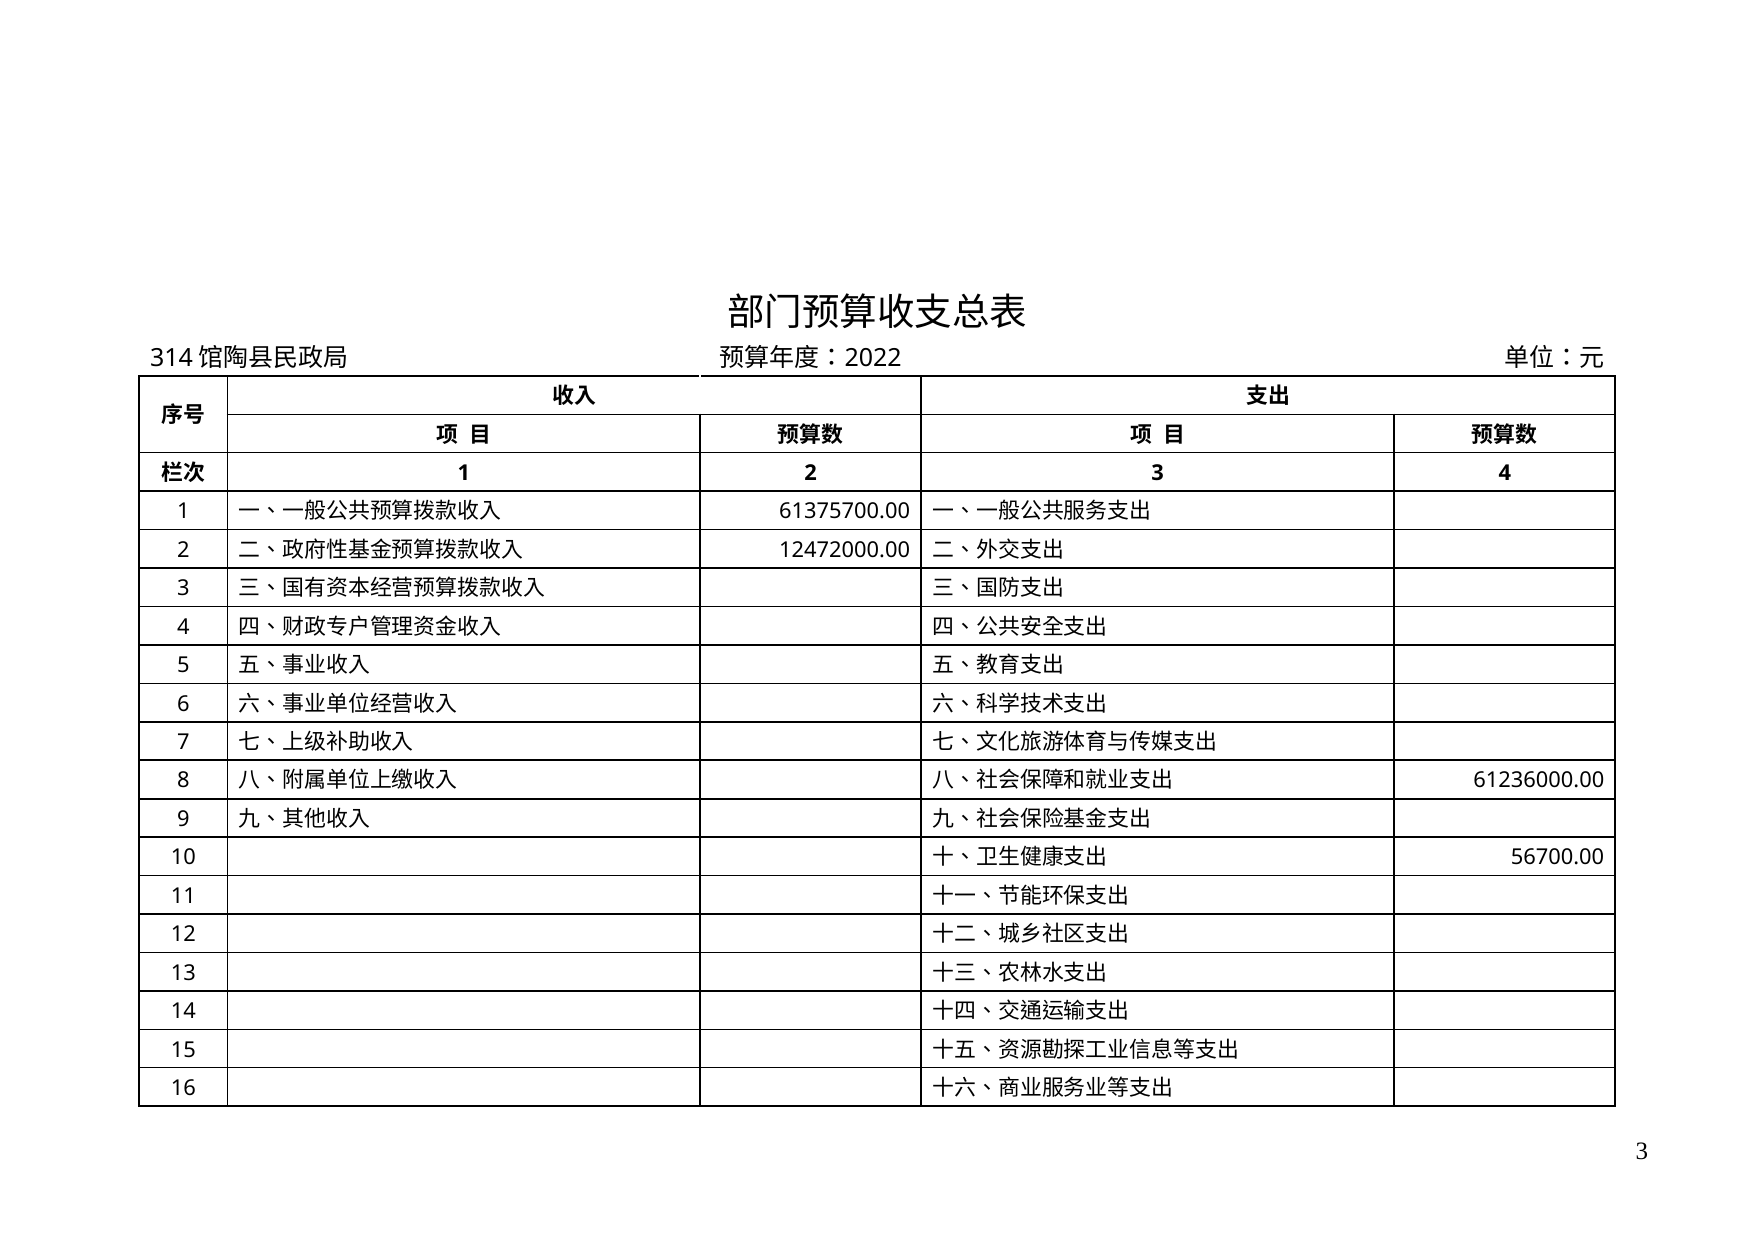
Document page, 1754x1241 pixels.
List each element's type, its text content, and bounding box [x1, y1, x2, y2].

table_cell 5 [140, 646, 227, 682]
table_cell 2 [140, 530, 227, 567]
table_cell 收入 [228, 377, 920, 413]
table_cell [701, 953, 920, 990]
table_cell 十一、节能环保支出 [922, 876, 1393, 913]
table_cell 项 目 [922, 415, 1393, 452]
table_cell [228, 876, 699, 913]
table_cell 1 [228, 453, 699, 490]
table_cell 六、科学技术支出 [922, 684, 1393, 721]
table_cell 15 [140, 1030, 227, 1067]
table_cell 16 [140, 1068, 227, 1105]
table_cell 六、事业单位经营收入 [228, 684, 699, 721]
table_cell 11 [140, 876, 227, 913]
table_cell [1395, 492, 1614, 529]
table_cell [228, 992, 699, 1028]
table_cell 8 [140, 761, 227, 798]
table_cell [1395, 992, 1614, 1028]
table_cell 十四、交通运输支出 [922, 992, 1393, 1028]
table_cell [1395, 723, 1614, 759]
table_cell 栏次 [140, 453, 227, 490]
table_cell [1395, 646, 1614, 682]
table_cell [228, 838, 699, 875]
table_cell [228, 1068, 699, 1105]
table_cell [701, 1068, 920, 1105]
table_cell [701, 876, 920, 913]
table_cell 四、财政专户管理资金收入 [228, 607, 699, 644]
table_cell 八、社会保障和就业支出 [922, 761, 1393, 798]
table_cell 支出 [922, 377, 1614, 413]
table_cell [701, 646, 920, 682]
table_cell 10 [140, 838, 227, 875]
table_cell [701, 1030, 920, 1067]
table_header 预算年度：2022 [701, 338, 920, 375]
table_cell 十、卫生健康支出 [922, 838, 1393, 875]
table_cell 七、上级补助收入 [228, 723, 699, 759]
text 部门预算收支总表 [106, 286, 1648, 337]
table_cell 7 [140, 723, 227, 759]
table_cell 13 [140, 953, 227, 990]
table_cell 预算数 [1395, 415, 1614, 452]
table_cell 3 [922, 453, 1393, 490]
table_cell [1395, 607, 1614, 644]
table_cell 12472000.00 [701, 530, 920, 567]
table_cell 1 [140, 492, 227, 529]
table_cell 四、公共安全支出 [922, 607, 1393, 644]
table_cell 预算数 [701, 415, 920, 452]
table_cell 七、文化旅游体育与传媒支出 [922, 723, 1393, 759]
table_cell 十二、城乡社区支出 [922, 915, 1393, 952]
table_cell 十三、农林水支出 [922, 953, 1393, 990]
table_cell [701, 607, 920, 644]
table_cell 十六、商业服务业等支出 [922, 1068, 1393, 1105]
table_cell [701, 569, 920, 606]
table_cell [1395, 530, 1614, 567]
table_cell 三、国防支出 [922, 569, 1393, 606]
table_header 单位：元 [922, 338, 1614, 375]
table_cell [1395, 1030, 1614, 1067]
table_cell [701, 992, 920, 1028]
table_cell 6 [140, 684, 227, 721]
table_cell 12 [140, 915, 227, 952]
table_cell [228, 953, 699, 990]
table_cell 三、国有资本经营预算拨款收入 [228, 569, 699, 606]
table_cell 二、政府性基金预算拨款收入 [228, 530, 699, 567]
table_cell [228, 1030, 699, 1067]
table_cell [1395, 1068, 1614, 1105]
table_cell [701, 723, 920, 759]
table_cell 61375700.00 [701, 492, 920, 529]
table_cell [701, 761, 920, 798]
table_cell 九、其他收入 [228, 800, 699, 836]
table_cell 56700.00 [1395, 838, 1614, 875]
table_cell [1395, 953, 1614, 990]
table_cell 十五、资源勘探工业信息等支出 [922, 1030, 1393, 1067]
table_cell 一、一般公共预算拨款收入 [228, 492, 699, 529]
table_cell 9 [140, 800, 227, 836]
table_header 314馆陶县民政局 [140, 338, 699, 375]
table_cell 2 [701, 453, 920, 490]
table_cell [701, 684, 920, 721]
table_cell [701, 915, 920, 952]
table_cell 项 目 [228, 415, 699, 452]
table_cell [228, 915, 699, 952]
table_cell 4 [1395, 453, 1614, 490]
table_cell 八、附属单位上缴收入 [228, 761, 699, 798]
table_cell [701, 838, 920, 875]
table_cell 九、社会保险基金支出 [922, 800, 1393, 836]
table_cell 14 [140, 992, 227, 1028]
table_cell [1395, 876, 1614, 913]
table_cell 二、外交支出 [922, 530, 1393, 567]
table_cell 五、教育支出 [922, 646, 1393, 682]
table_cell 一、一般公共服务支出 [922, 492, 1393, 529]
table_cell [701, 800, 920, 836]
table_cell 3 [140, 569, 227, 606]
table_cell [1395, 569, 1614, 606]
table_cell 61236000.00 [1395, 761, 1614, 798]
table_cell 五、事业收入 [228, 646, 699, 682]
table_cell [1395, 800, 1614, 836]
table_cell 4 [140, 607, 227, 644]
table_cell 序号 [140, 377, 227, 452]
table_cell [1395, 915, 1614, 952]
table_cell [1395, 684, 1614, 721]
